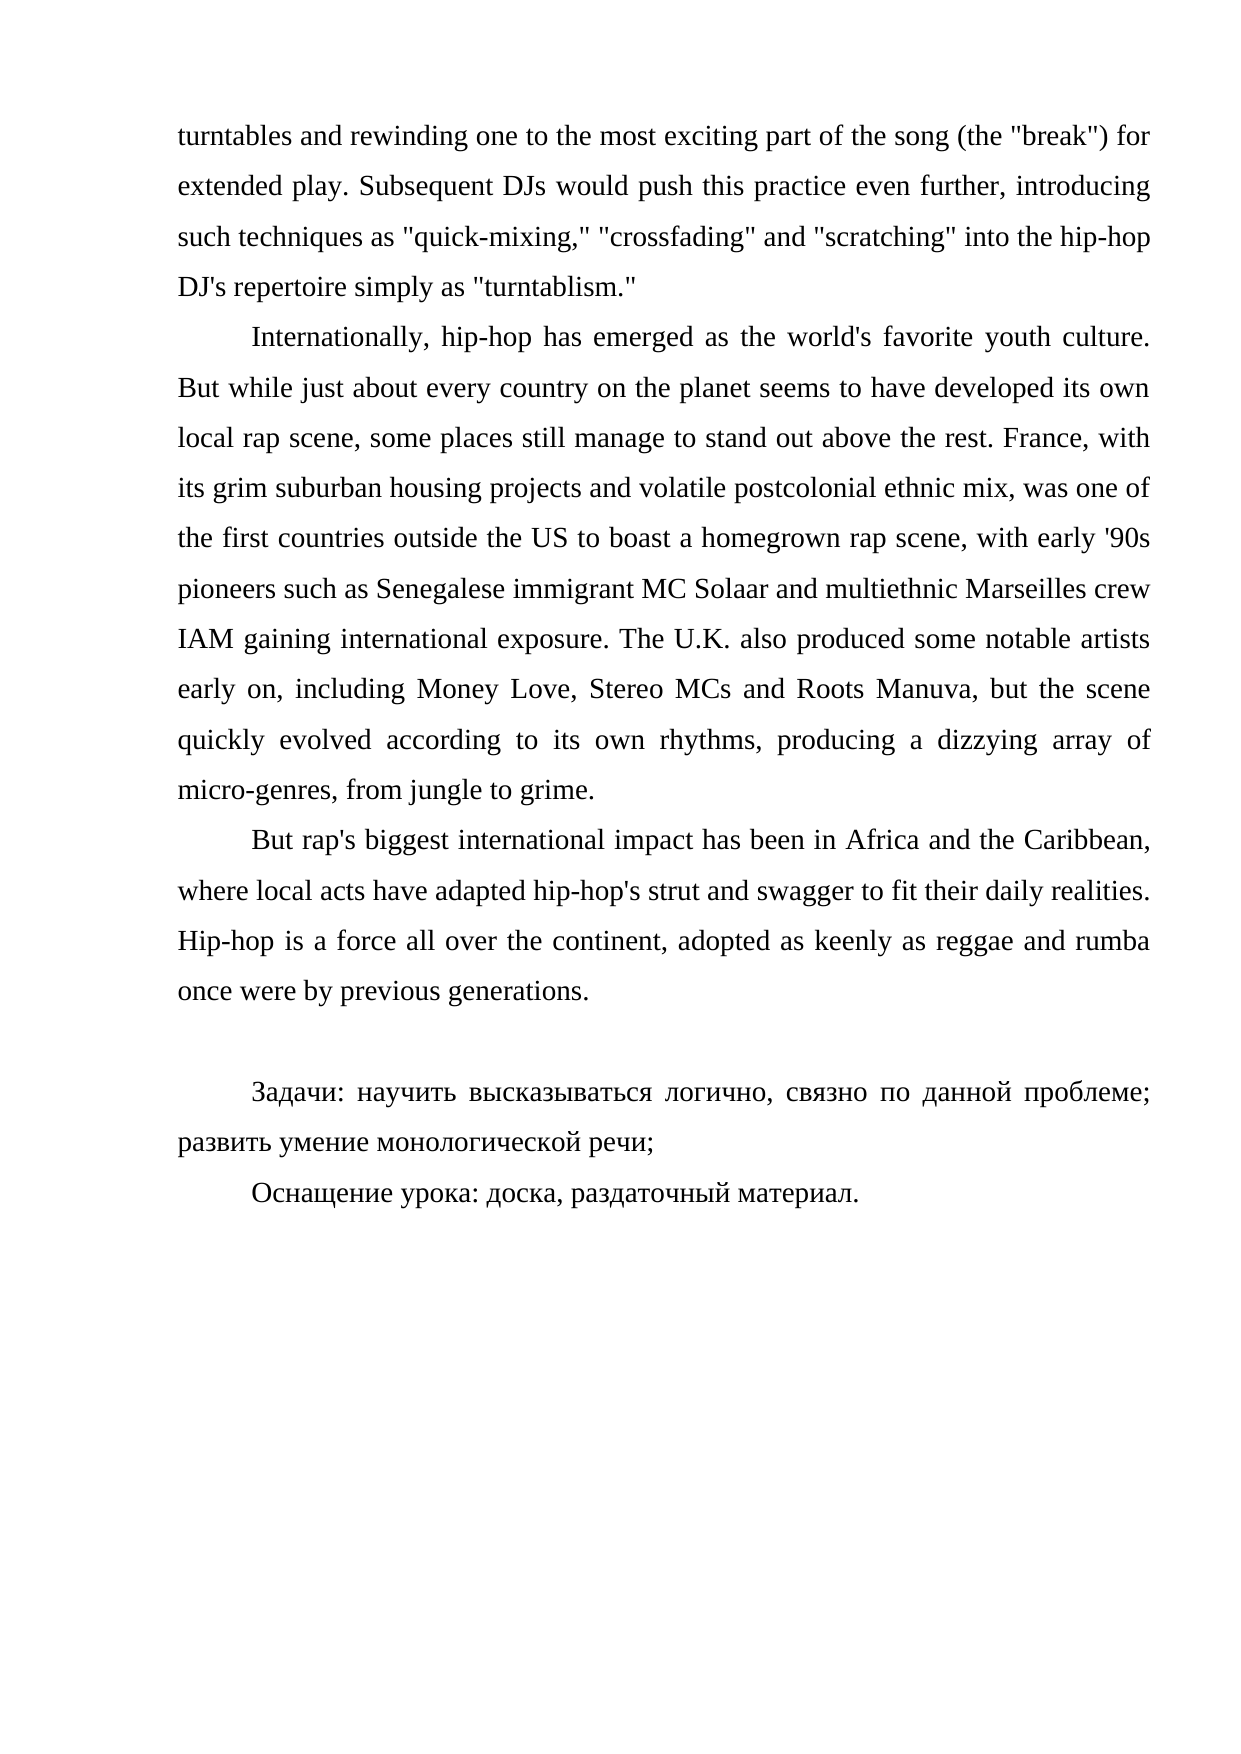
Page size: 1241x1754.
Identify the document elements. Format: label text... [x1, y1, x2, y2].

text Оснащение урока: доска, раздаточный материал. [177, 1175, 1152, 1208]
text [177, 118, 1152, 303]
text Задачи: научить высказываться логично, связно по данной проблеме; развить умение монологической речи; [177, 1074, 1152, 1158]
text Internationally, hip-hop has emerged as the world's favorite youth culture. But while just about every country on the planet seems to have developed its own local rap scene, some places still manage to stand out above the rest. France, with its grim suburban housing projects and volatile postcolonial ethnic mix, was one of the first countries outside the US to boast a homegrown rap scene, with early '90s pioneers such as Senegalese immigrant MC Solaar and multiethnic Marseilles crew IAM gaining international exposure. The U.K. also produced some notable artists early on, including Money Love, Stereo MCs and Roots Manuva, but the scene quickly evolved according to its own rhythms, producing a dizzying array of micro-genres, from jungle to grime. [177, 319, 1152, 806]
text But rap's biggest international impact has been in Africa and the Caribbean, where local acts have adapted hip-hop's strut and swagger to fit their daily realities. Hip-hop is a force all over the continent, adopted as keenly as reggae and rumba once were by previous generations. [177, 822, 1152, 1007]
